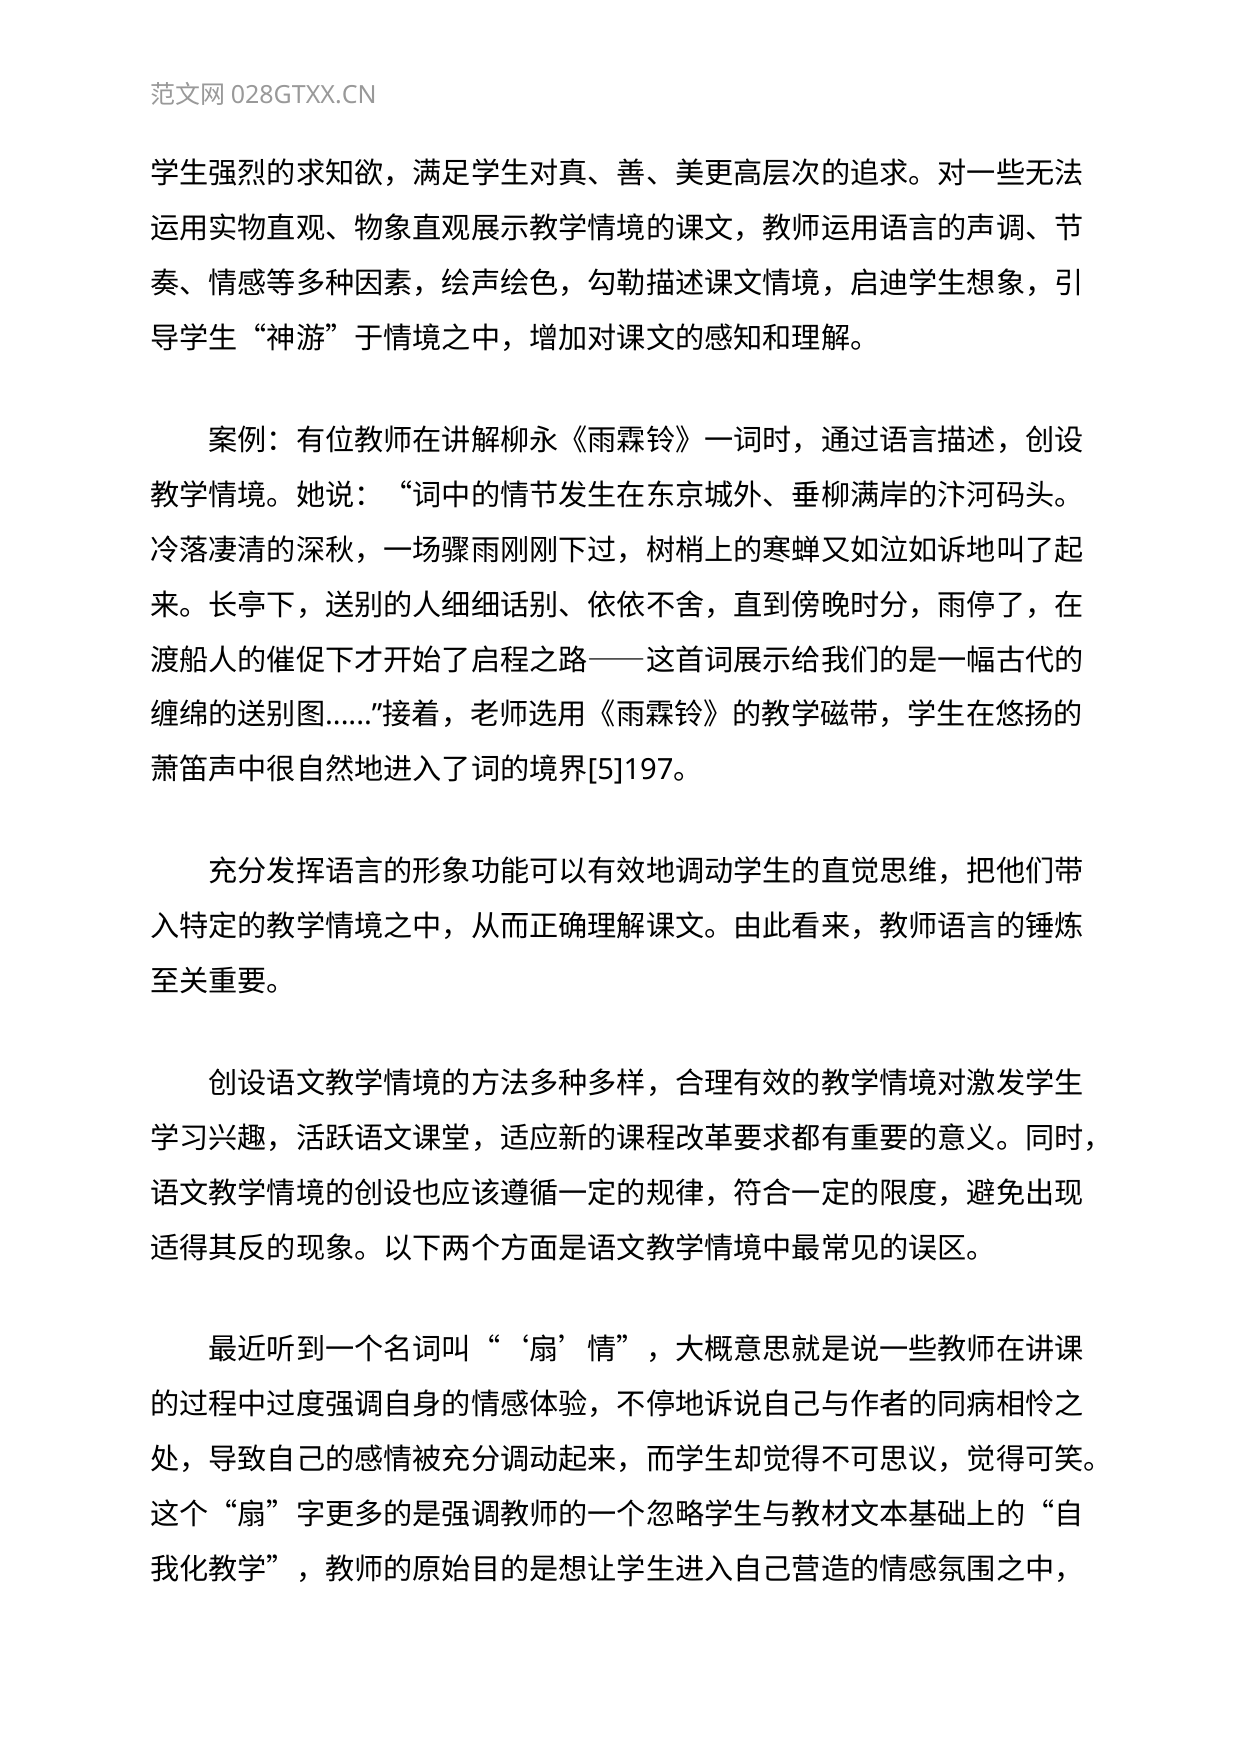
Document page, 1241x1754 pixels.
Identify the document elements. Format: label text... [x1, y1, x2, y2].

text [150, 1326, 1090, 1588]
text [150, 150, 1090, 357]
text 创设语文教学情境的方法多种多样，合理有效的教学情境对激发学生学习兴趣，活跃语文课堂，适应新的课程改革要求都有重要的意义。同时，语文教学情境的创设也应该遵循一定的规律，符合一定的限度，避免出现适得其反的现象。以下两个方面是语文教学情境中最常见的误区。 [150, 1059, 1090, 1266]
text 案例：有位教师在讲解柳永《雨霖铃》一词时，通过语言描述，创设教学情境。她说：“词中的情节发生在东京城外、垂柳满岸的汴河码头。冷落凄清的深秋，一场骤雨刚刚下过，树梢上的寒蝉又如泣如诉地叫了起来。长亭下，送别的人细细话别、依依不舍，直到傍晚时分，雨停了，在渡船人的催促下才开始了启程之路——这首词展示给我们的是一幅古代的缠绵的送别图......”接着，老师选用《雨霖铃》的教学磁带，学生在悠扬的萧笛声中很自然地进入了词的境界[5]197。 [150, 416, 1090, 788]
text 充分发挥语言的形象功能可以有效地调动学生的直觉思维，把他们带入特定的教学情境之中，从而正确理解课文。由此看来，教师语言的锤炼至关重要。 [150, 848, 1090, 1000]
